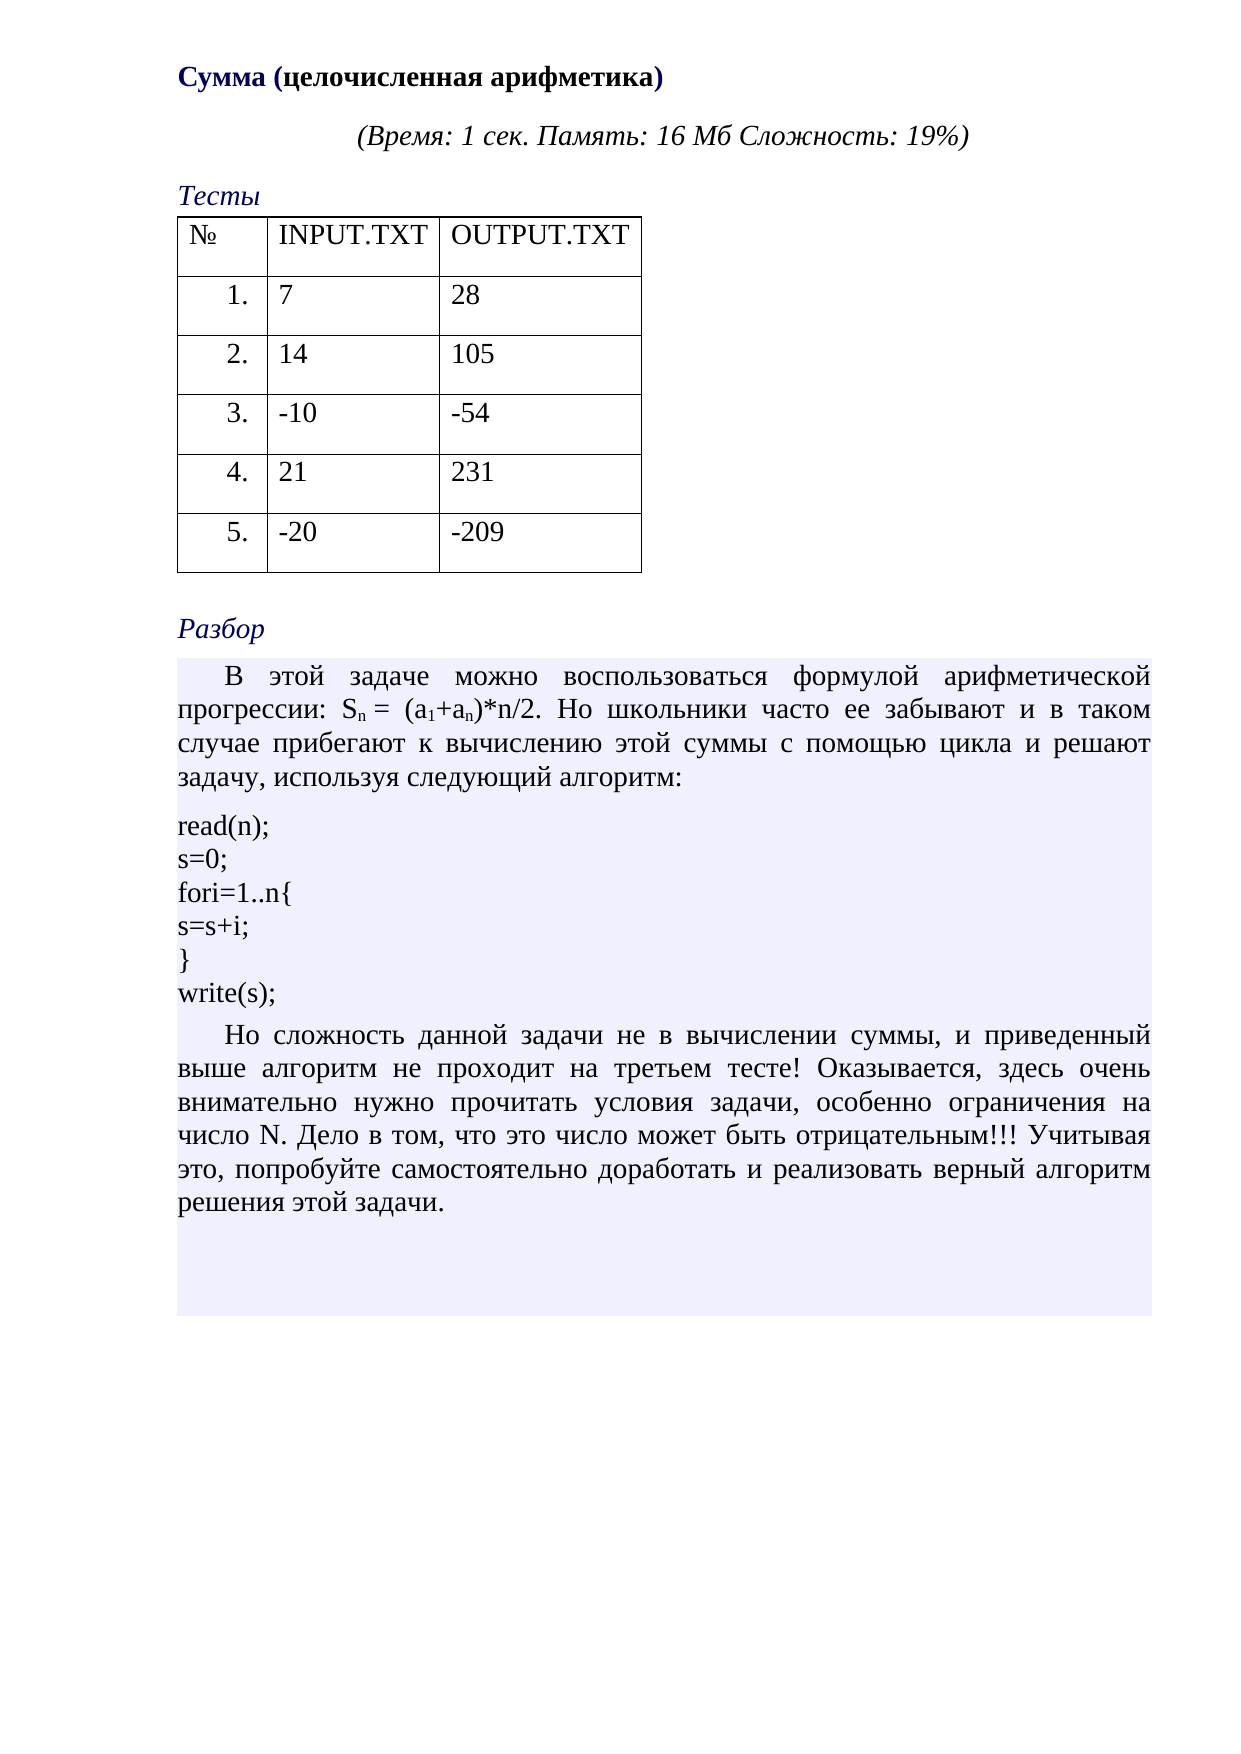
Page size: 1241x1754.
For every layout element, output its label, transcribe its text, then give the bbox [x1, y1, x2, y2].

table_cell [178, 514, 267, 572]
table_cell 7 [268, 277, 439, 335]
table_cell 28 [440, 277, 641, 335]
text s=s+i; [177, 908, 1152, 942]
table_cell [178, 277, 267, 335]
table_cell -209 [440, 514, 641, 572]
text Но сложность данной задачи не в вычислении суммы, и приведенный выше алгоритм не проходит на третьем тесте! Оказывается, здесь очень внимательно нужно прочитать условия задачи, особенно ограничения на число N. Дело в том, что это число может быть отрицательным!!! Учитывая это, попробуйте самостоятельно доработать и реализовать верный алгоритм решения этой задачи. [177, 1017, 1152, 1218]
table_cell 14 [268, 336, 439, 394]
table_cell 231 [440, 455, 641, 513]
table_header INPUT.TXT [268, 218, 439, 276]
table_cell 21 [268, 455, 439, 513]
table_cell 105 [440, 336, 641, 394]
text Тесты [177, 178, 1152, 211]
table_cell [178, 336, 267, 394]
table_header OUTPUT.TXT [440, 218, 641, 276]
table_header № [178, 218, 267, 276]
text read(n); [177, 808, 1152, 841]
table_cell [178, 455, 267, 513]
table_cell -20 [268, 514, 439, 572]
text } [177, 942, 1152, 976]
table_cell [178, 395, 267, 453]
table_cell -10 [268, 395, 439, 453]
text fori=1..n{ [177, 875, 1152, 908]
text В этой задаче можно воспользоваться формулой арифметической прогрессии: Sn = (a1+an)*n/2. Но школьники часто ее забывают и в таком случае прибегают к вычислению этой суммы с помощью цикла и решают задачу, используя следующий алгоритм: [177, 658, 1152, 792]
text Сумма (целочисленная арифметика) [177, 59, 1152, 93]
text write(s); [177, 976, 1152, 1009]
table_cell -54 [440, 395, 641, 453]
text (Время: 1 сек. Память: 16 Мб Сложность: 19%) [177, 118, 1152, 152]
text s=0; [177, 841, 1152, 875]
text Разбор [177, 612, 1152, 645]
